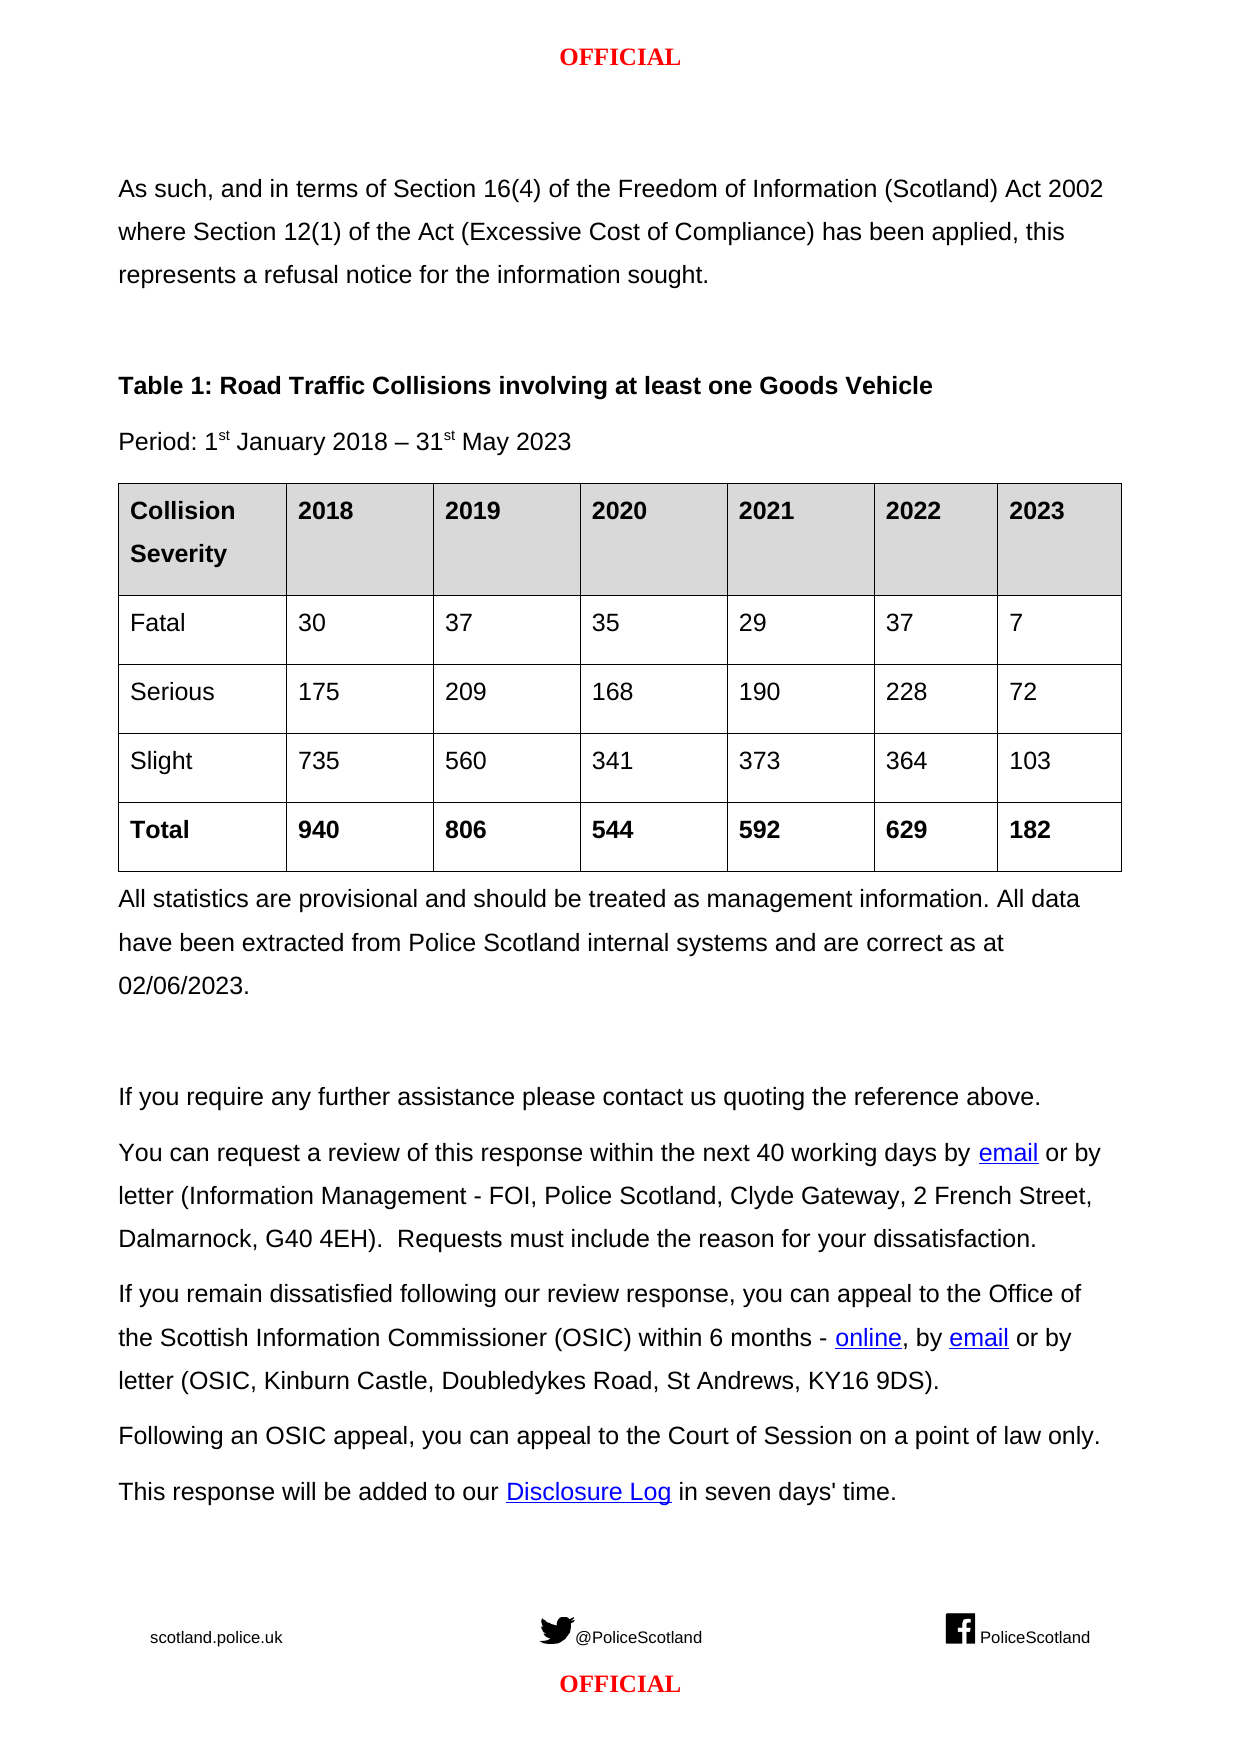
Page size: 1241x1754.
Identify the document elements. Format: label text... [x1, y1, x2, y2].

text Period: 1st January 2018 – 31st May 2023 [118, 427, 1122, 456]
table_cell 341 [581, 734, 727, 802]
table_cell 592 [728, 803, 874, 871]
table_cell 373 [728, 734, 874, 802]
table_cell Fatal [119, 596, 286, 664]
table_cell 735 [287, 734, 433, 802]
table_cell Total [119, 803, 286, 871]
table_cell 37 [434, 596, 580, 664]
table_cell 175 [287, 665, 433, 733]
table_cell 29 [728, 596, 874, 664]
table_cell 182 [998, 803, 1121, 871]
table_cell 190 [728, 665, 874, 733]
text If you remain dissatisfied following our review response, you can appeal to the Office of the Scottish Information Commissioner (OSIC) within 6 months - online, by email or by letter (OSIC, Kinburn Castle, Doubledykes Road, St Andrews, KY16 9DS). [118, 1279, 1122, 1394]
text As such, and in terms of Section 16(4) of the Freedom of Information (Scotland) Act 2002 where Section 12(1) of the Act (Excessive Cost of Compliance) has been applied, this represents a refusal notice for the information sought. [118, 174, 1122, 289]
table_header 2019 [434, 484, 580, 595]
table_cell Serious [119, 665, 286, 733]
text You can request a review of this response within the next 40 working days by email or by letter (Information Management - FOI, Police Scotland, Clyde Gateway, 2 French Street, Dalmarnock, G40 4EH). Requests must include the reason for your dissatisfaction. [118, 1138, 1122, 1253]
table_cell 544 [581, 803, 727, 871]
table_header 2018 [287, 484, 433, 595]
table_header 2021 [728, 484, 874, 595]
table_cell 806 [434, 803, 580, 871]
table_header 2022 [875, 484, 997, 595]
table_cell Slight [119, 734, 286, 802]
picture [538, 1617, 575, 1644]
text Table 1: Road Traffic Collisions involving at least one Goods Vehicle [118, 371, 1122, 400]
text Following an OSIC appeal, you can appeal to the Court of Session on a point of law only. [118, 1421, 1122, 1450]
text All statistics are provisional and should be treated as management information. All data have been extracted from Police Scotland internal systems and are correct as at 02/06/2023. [118, 884, 1122, 999]
table_header 2023 [998, 484, 1121, 595]
table_cell 364 [875, 734, 997, 802]
table_cell 72 [998, 665, 1121, 733]
table_cell 37 [875, 596, 997, 664]
table_cell 940 [287, 803, 433, 871]
table_cell 560 [434, 734, 580, 802]
table_cell 168 [581, 665, 727, 733]
table_header 2020 [581, 484, 727, 595]
text If you require any further assistance please contact us quoting the reference above. [118, 1082, 1122, 1111]
table_cell 35 [581, 596, 727, 664]
table_cell 228 [875, 665, 997, 733]
table_cell 30 [287, 596, 433, 664]
table_cell 7 [998, 596, 1121, 664]
text This response will be added to our Disclosure Log in seven days' time. [118, 1477, 1122, 1506]
table_cell 209 [434, 665, 580, 733]
table_header Collision Severity [119, 484, 286, 595]
table_cell 103 [998, 734, 1121, 802]
table_cell 629 [875, 803, 997, 871]
picture [945, 1613, 976, 1644]
